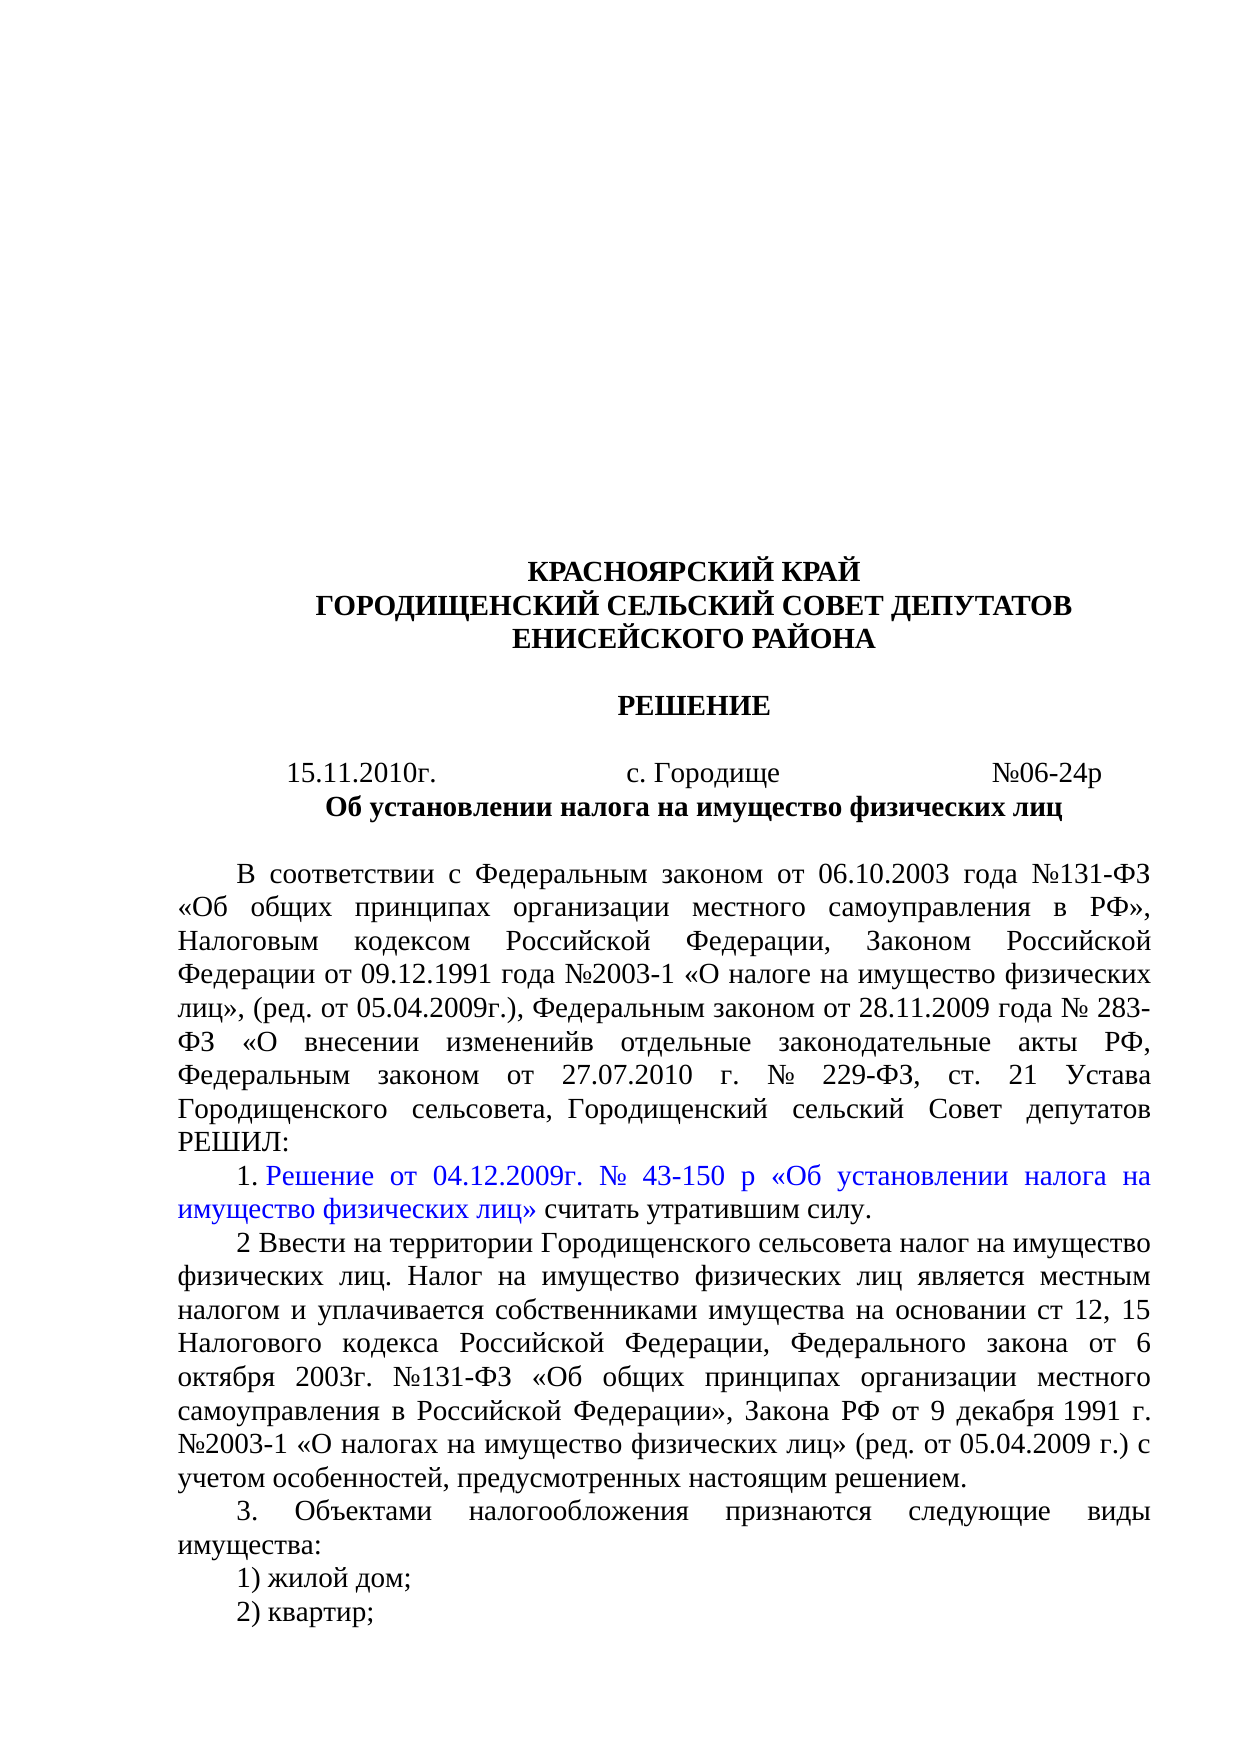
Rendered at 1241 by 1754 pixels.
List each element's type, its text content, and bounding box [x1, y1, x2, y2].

text ЕНИСЕЙСКОГО РАЙОНА [177, 621, 1152, 655]
text 2 Ввести на территории Городищенского сельсовета налог на имущество физических лиц. Налог на имущество физических лиц является местным налогом и уплачивается собственниками имущества на основании ст 12, 15 Налогового кодекса Российской Федерации, Федерального закона от 6 октября 2003г. №131-ФЗ «Об общих принципах организации местного самоуправления в Российской Федерации», Закона РФ от 9 декабря 1991 г. №2003-1 «О налогах на имущество физических лиц» (ред. от 05.04.2009 г.) с учетом особенностей, предусмотренных настоящим решением. [177, 1225, 1152, 1493]
text КРАСНОЯРСКИЙ КРАЙ [177, 554, 1152, 588]
text 3. Объектами налогообложения признаются следующие виды имущества: [177, 1493, 1152, 1560]
text ГОРОДИЩЕНСКИЙ СЕЛЬСКИЙ СОВЕТ ДЕПУТАТОВ [177, 588, 1152, 621]
text В соответствии с Федеральным законом от 06.10.2003 года №131-ФЗ «Об общих принципах организации местного самоуправления в РФ», Налоговым кодексом Российской Федерации, Законом Российской Федерации от 09.12.1991 года №2003-1 «О налоге на имущество физических лиц», (ред. от 05.04.2009г.), Федеральным законом от 28.11.2009 года № 283-ФЗ «О внесении измененийв отдельные законодательные акты РФ, Федеральным законом от 27.07.2010 г. № 229-ФЗ, ст. 21 Устава Городищенского сельсовета, Городищенский сельский Совет депутатов РЕШИЛ: [177, 856, 1152, 1158]
text РЕШЕНИЕ [177, 688, 1152, 722]
text Об установлении налога на имущество физических лиц [177, 789, 1152, 822]
text 2) квартир; [177, 1594, 1152, 1627]
text 1) жилой дом; [177, 1560, 1152, 1594]
text 15.11.2010г. с. Городище №06-24р [177, 755, 1152, 789]
text 1. Решение от 04.12.2009г. № 43-150 р «Об установлении налога на имущество физических лиц» считать утратившим силу. [177, 1158, 1152, 1225]
